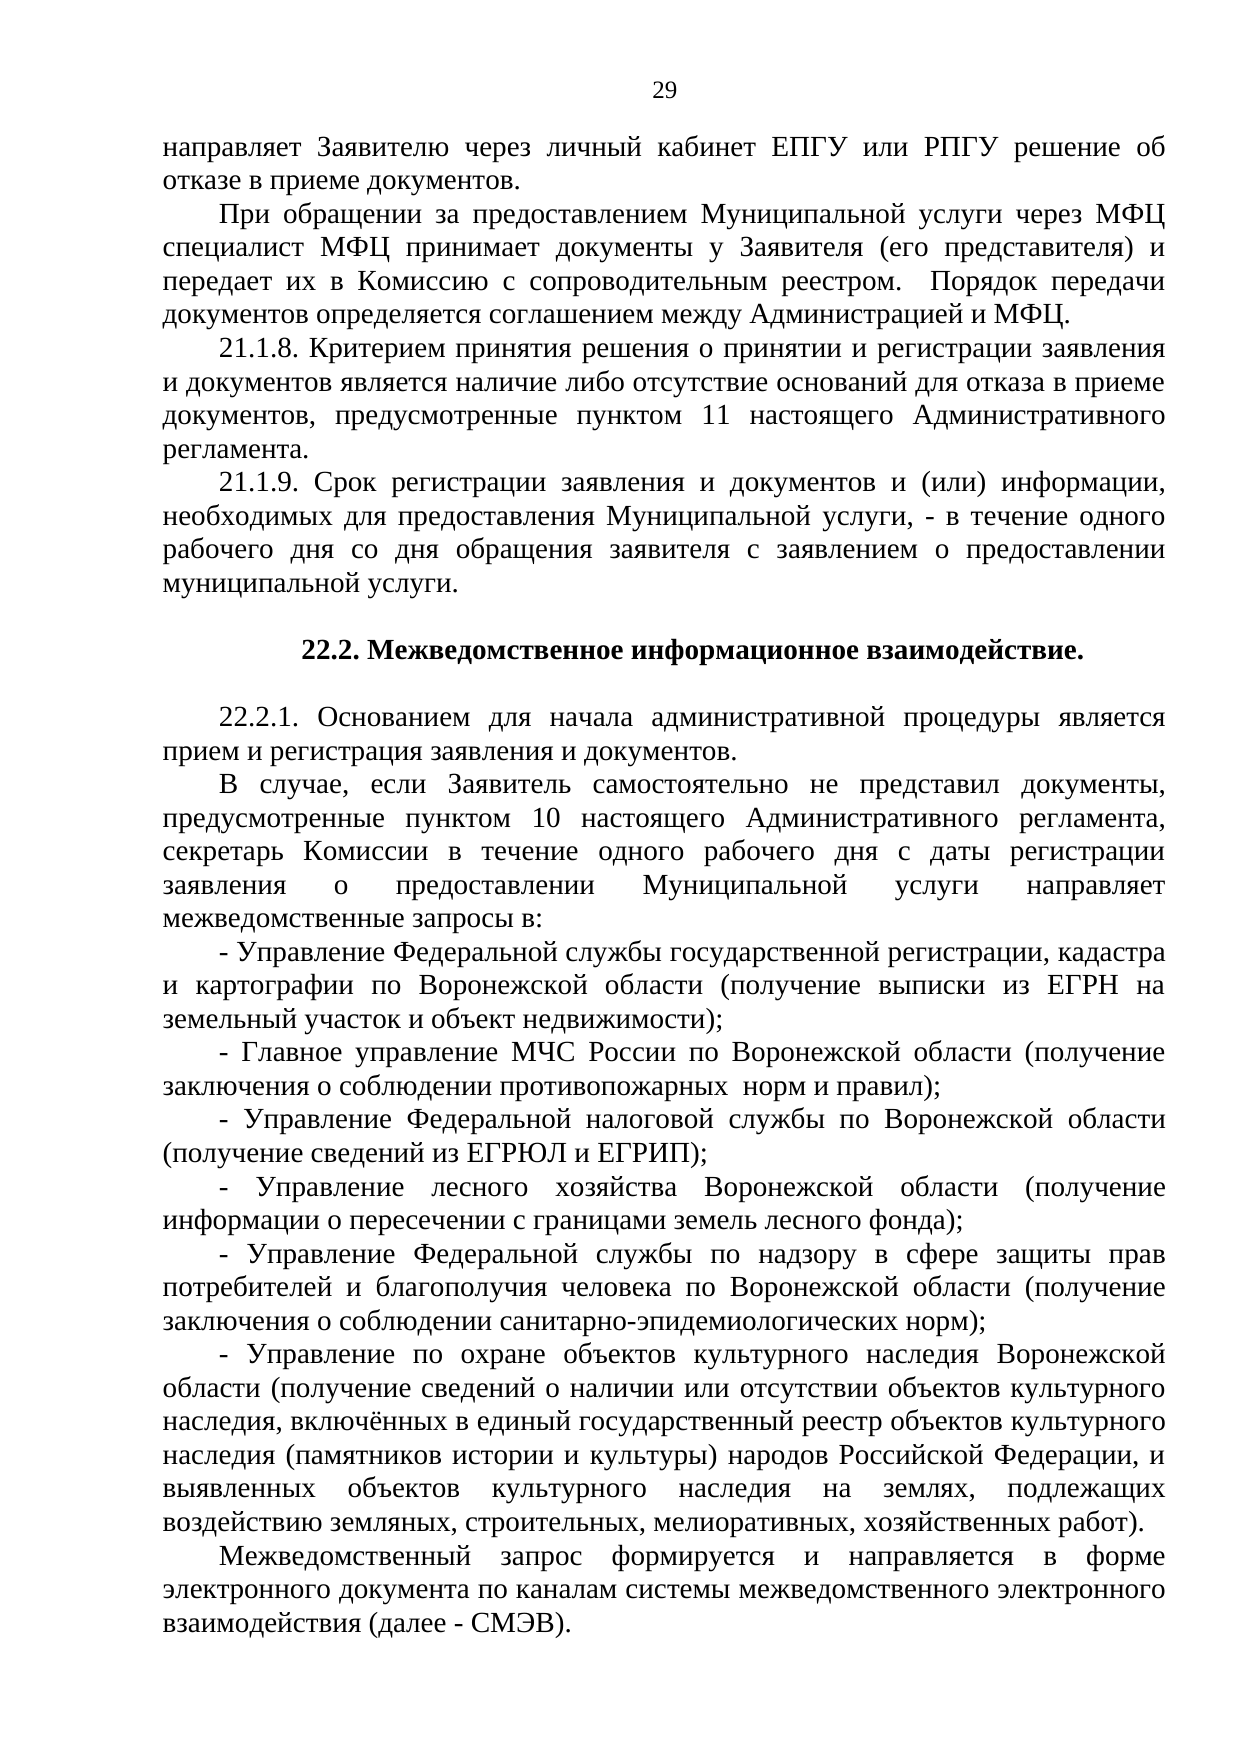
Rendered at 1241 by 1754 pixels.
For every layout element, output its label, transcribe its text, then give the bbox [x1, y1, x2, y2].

text - Управление Федеральной налоговой службы по Воронежской области (получение сведений из ЕГРЮЛ и ЕГРИП); [162, 1102, 1167, 1169]
text - Управление Федеральной службы по надзору в сфере защиты прав потребителей и благополучия человека по Воронежской области (получение заключения о соблюдении санитарно-эпидемиологических норм); [162, 1236, 1167, 1336]
text При обращении за предоставлением Муниципальной услуги через МФЦ специалист МФЦ принимает документы у Заявителя (его представителя) и передает их в Комиссию с сопроводительным реестром. Порядок передачи документов определяется соглашением между Администрацией и МФЦ. [162, 196, 1167, 330]
text - Управление по охране объектов культурного наследия Воронежской области (получение сведений о наличии или отсутствии объектов культурного наследия, включённых в единый государственный реестр объектов культурного наследия (памятников истории и культуры) народов Российской Федерации, и выявленных объектов культурного наследия на землях, подлежащих воздействию земляных, строительных, мелиоративных, хозяйственных работ). [162, 1336, 1167, 1538]
text - Управление Федеральной службы государственной регистрации, кадастра и картографии по Воронежской области (получение выписки из ЕГРН на земельный участок и объект недвижимости); [162, 934, 1167, 1034]
text Межведомственный запрос формируется и направляется в форме электронного документа по каналам системы межведомственного электронного взаимодействия (далее - СМЭВ). [162, 1538, 1167, 1638]
text В случае, если Заявитель самостоятельно не представил документы, предусмотренные пунктом 10 настоящего Административного регламента, секретарь Комиссии в течение одного рабочего дня с даты регистрации заявления о предоставлении Муниципальной услуги направляет межведомственные запросы в: [162, 766, 1167, 934]
text - Управление лесного хозяйства Воронежской области (получение информации о пересечении с границами земель лесного фонда); [162, 1169, 1167, 1236]
text 22.2. Межведомственное информационное взаимодействие. [162, 632, 1167, 666]
text 21.1.9. Срок регистрации заявления и документов и (или) информации, необходимых для предоставления Муниципальной услуги, - в течение одного рабочего дня со дня обращения заявителя с заявлением о предоставлении муниципальной услуги. [162, 464, 1167, 598]
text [162, 129, 1167, 196]
text 22.2.1. Основанием для начала административной процедуры является прием и регистрация заявления и документов. [162, 699, 1167, 766]
text - Главное управление МЧС России по Воронежской области (получение заключения о соблюдении противопожарных норм и правил); [162, 1034, 1167, 1102]
text 21.1.8. Критерием принятия решения о принятии и регистрации заявления и документов является наличие либо отсутствие оснований для отказа в приеме документов, предусмотренные пунктом 11 настоящего Административного регламента. [162, 330, 1167, 464]
